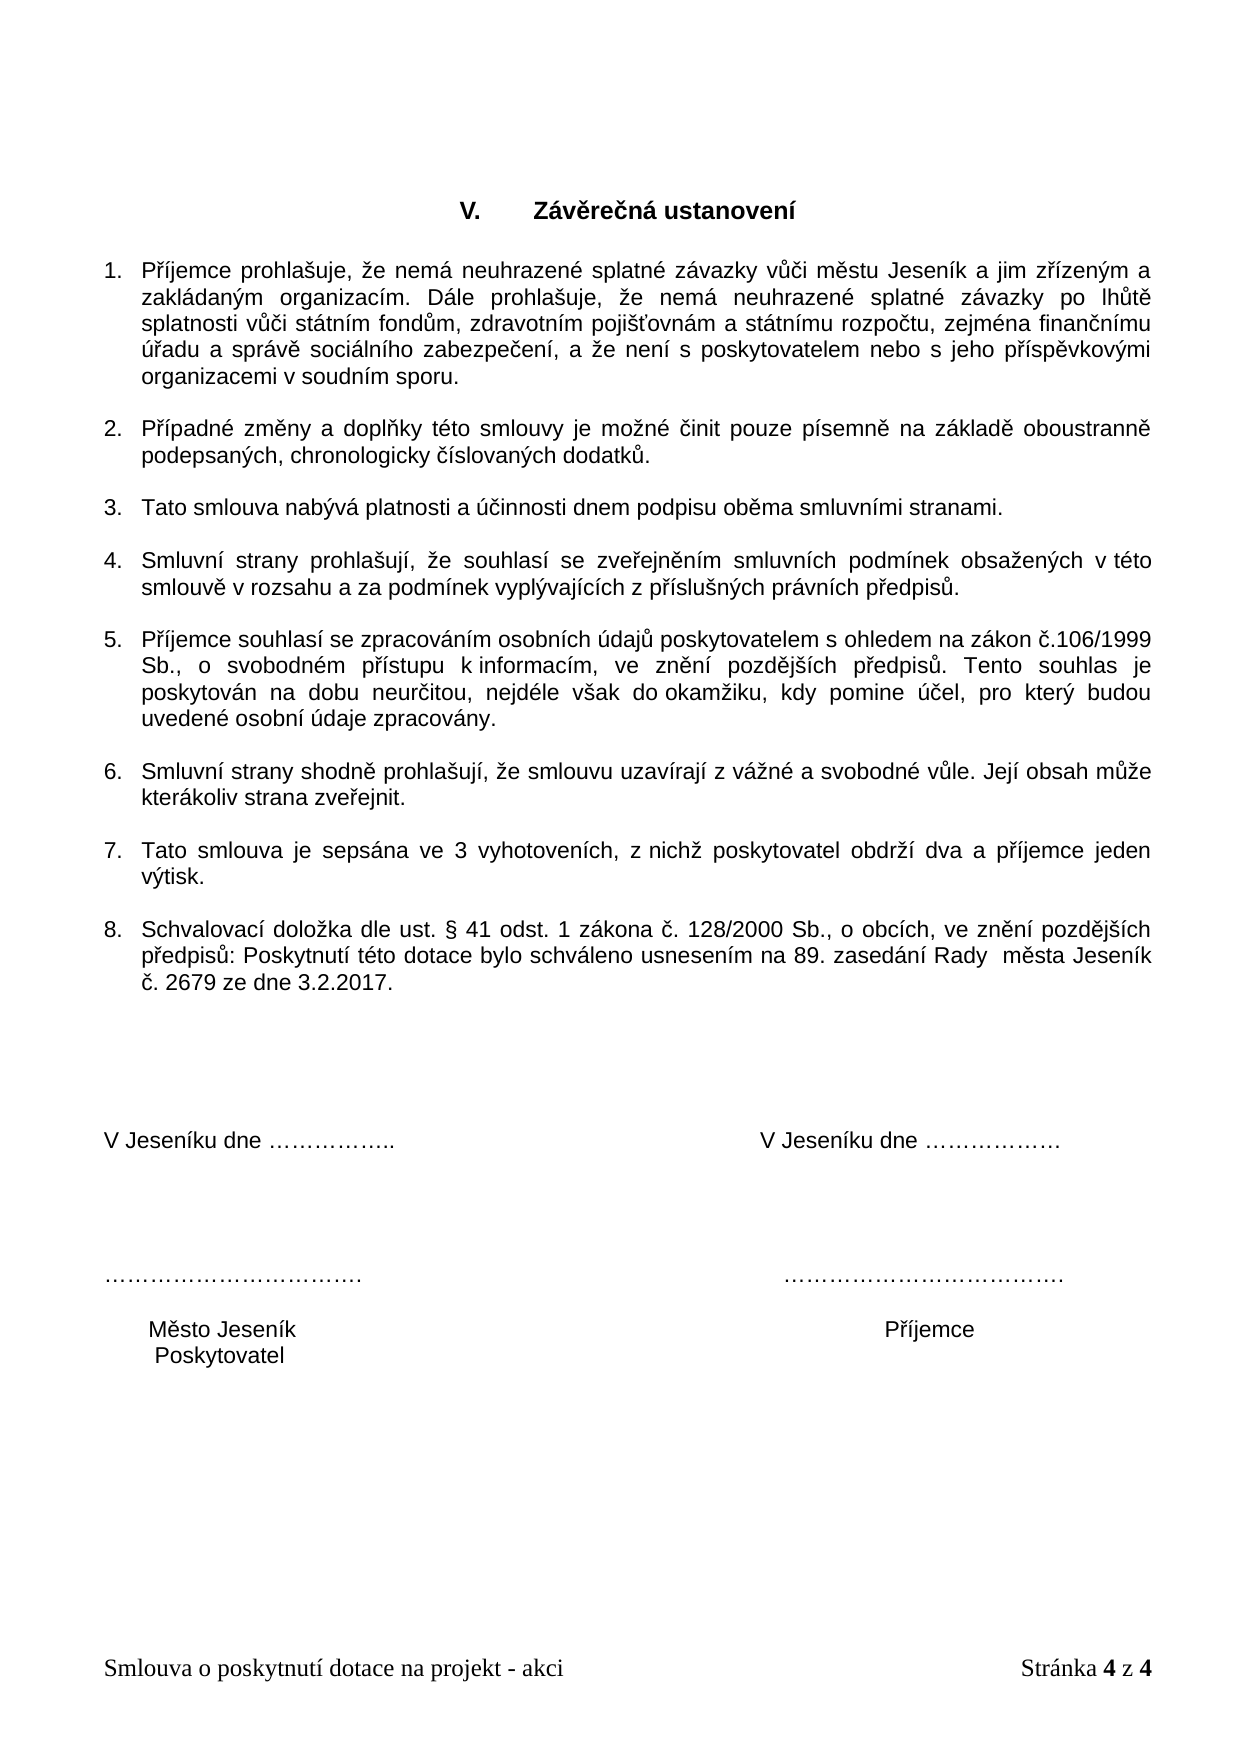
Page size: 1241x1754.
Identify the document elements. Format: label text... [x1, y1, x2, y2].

list Smluvní strany shodně prohlašují, že smlouvu uzavírají z vážné a svobodné vůle. Její obsah může kterákoliv strana zveřejnit. [103, 758, 1152, 811]
text Město Jeseník Příjemce [103, 1316, 1152, 1342]
list Příjemce prohlašuje, že nemá neuhrazené splatné závazky vůči městu Jeseník a jim zřízeným a zakládaným organizacím. Dále prohlašuje, že nemá neuhrazené splatné závazky po lhůtě splatnosti vůči státním fondům, zdravotním pojišťovnám a státnímu rozpočtu, zejména finančnímu úřadu a správě sociálního zabezpečení, a že není s poskytovatelem nebo s jeho příspěvkovými organizacemi v soudním sporu. [103, 257, 1152, 389]
text ……………………………. ………………………………. [103, 1261, 1152, 1287]
list Smluvní strany prohlašují, že souhlasí se zveřejněním smluvních podmínek obsažených v této smlouvě v rozsahu a za podmínek vyplývajících z příslušných právních předpisů. [103, 547, 1152, 600]
text Poskytovatel [103, 1342, 1152, 1369]
subtitle Závěrečná ustanovení [103, 196, 1152, 224]
list Případné změny a doplňky této smlouvy je možné činit pouze písemně na základě oboustranně podepsaných, chronologicky číslovaných dodatků. [103, 415, 1152, 468]
list Tato smlouva je sepsána ve 3 vyhotoveních, z nichž poskytovatel obdrží dva a příjemce jeden výtisk. [103, 837, 1152, 890]
text V Jeseníku dne …………….. V Jeseníku dne ……………… [103, 1127, 1152, 1153]
list Tato smlouva nabývá platnosti a účinnosti dnem podpisu oběma smluvními stranami. [103, 494, 1152, 521]
list Příjemce souhlasí se zpracováním osobních údajů poskytovatelem s ohledem na zákon č.106/1999 Sb., o svobodném přístupu k informacím, ve znění pozdějších předpisů. Tento souhlas je poskytován na dobu neurčitou, nejdéle však do okamžiku, kdy pomine účel, pro který budou uvedené osobní údaje zpracovány. [103, 626, 1152, 732]
list Schvalovací doložka dle ust. § 41 odst. 1 zákona č. 128/2000 Sb., o obcích, ve znění pozdějších předpisů: Poskytnutí této dotace bylo schváleno usnesením na 89. zasedání Rady města Jeseník č. 2679 ze dne 3.2.2017. [103, 916, 1152, 995]
